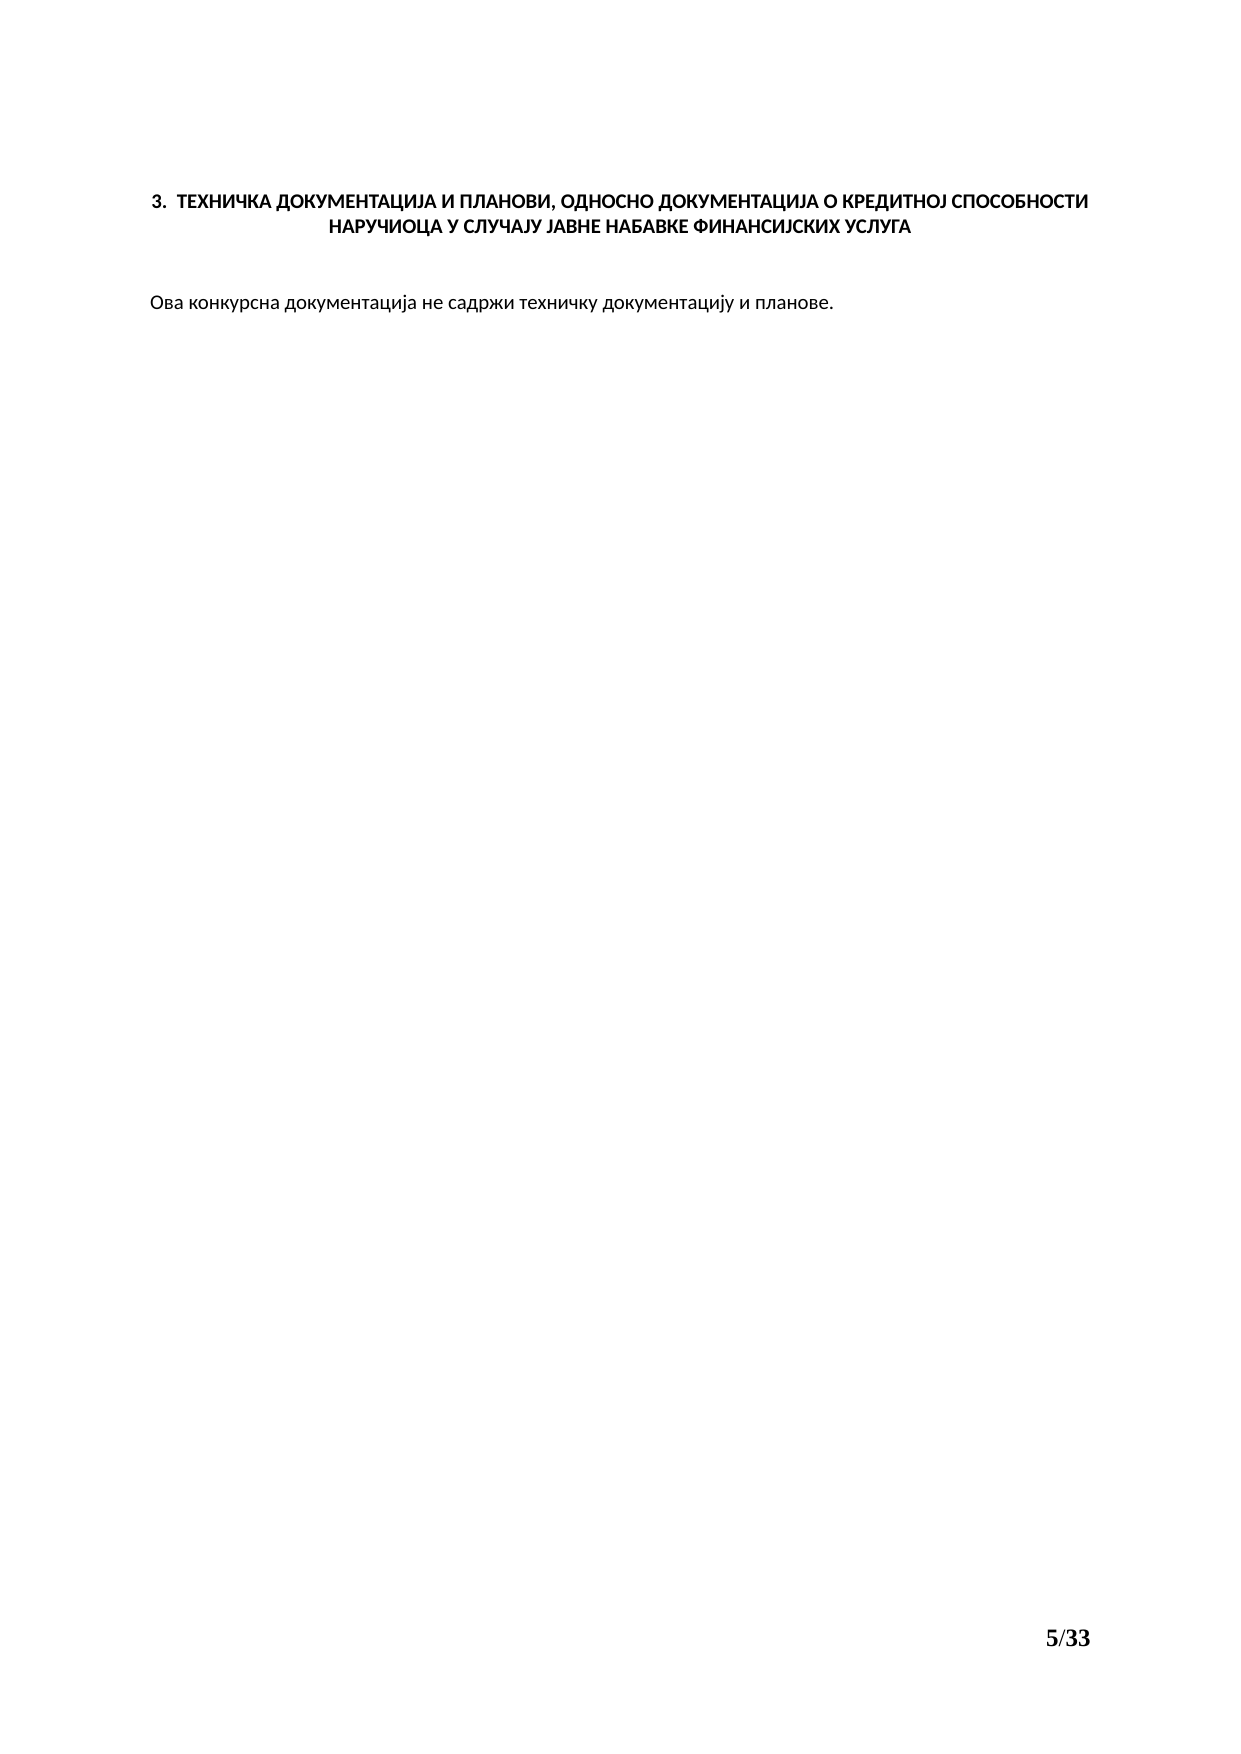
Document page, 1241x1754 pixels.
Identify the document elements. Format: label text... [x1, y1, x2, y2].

text Ова конкурсна документација не садржи техничку документацију и планове. [150, 289, 1090, 314]
text 3. ТЕХНИЧКА ДОКУМЕНТАЦИЈА И ПЛАНОВИ, ОДНОСНО ДОКУМЕНТАЦИЈА О КРЕДИТНОЈ СПОСОБНОСТИ НАРУЧИОЦА У СЛУЧАЈУ ЈАВНЕ НАБАВКЕ ФИНАНСИЈСКИХ УСЛУГА [150, 188, 1090, 239]
